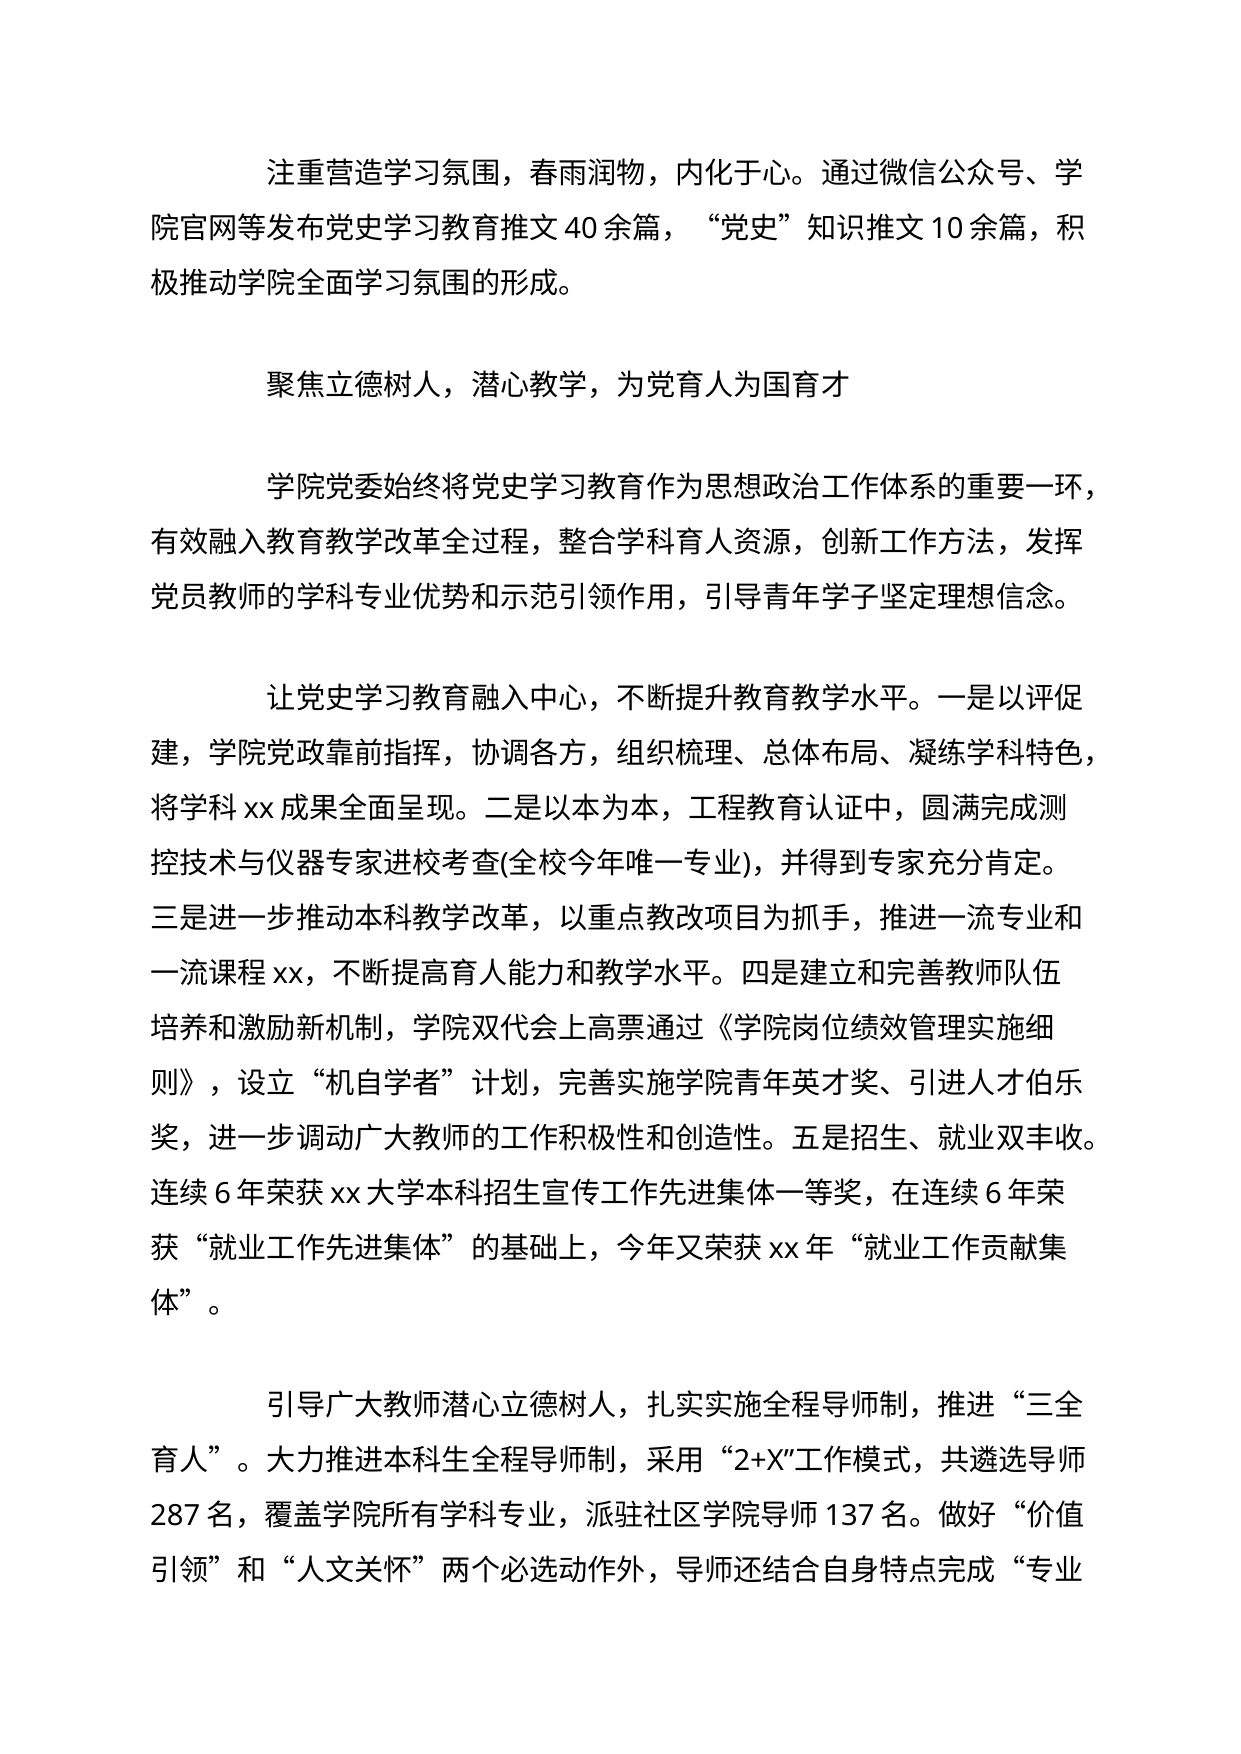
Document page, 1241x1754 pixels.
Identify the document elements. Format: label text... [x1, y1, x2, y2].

text 学院党委始终将党史学习教育作为思想政治工作体系的重要一环，有效融入教育教学改革全过程，整合学科育人资源，创新工作方法，发挥党员教师的学科专业优势和示范引领作用，引导青年学子坚定理想信念。 [150, 463, 1090, 616]
text 注重营造学习氛围，春雨润物，内化于心。通过微信公众号、学院官网等发布党史学习教育推文40余篇，“党史”知识推文10余篇，积极推动学院全面学习氛围的形成。 [150, 150, 1090, 302]
text 聚焦立德树人，潜心教学，为党育人为国育才 [150, 362, 1090, 404]
text 让党史学习教育融入中心，不断提升教育教学水平。一是以评促建，学院党政靠前指挥，协调各方，组织梳理、总体布局、凝练学科特色，将学科xx成果全面呈现。二是以本为本，工程教育认证中，圆满完成测控技术与仪器专家进校考查(全校今年唯一专业)，并得到专家充分肯定。三是进一步推动本科教学改革，以重点教改项目为抓手，推进一流专业和一流课程xx，不断提高育人能力和教学水平。四是建立和完善教师队伍培养和激励新机制，学院双代会上高票通过《学院岗位绩效管理实施细则》，设立“机自学者”计划，完善实施学院青年英才奖、引进人才伯乐奖，进一步调动广大教师的工作积极性和创造性。五是招生、就业双丰收。连续6年荣获xx大学本科招生宣传工作先进集体一等奖，在连续6年荣获“就业工作先进集体”的基础上，今年又荣获xx年“就业工作贡献集体”。 [150, 675, 1090, 1322]
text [150, 1381, 1090, 1588]
